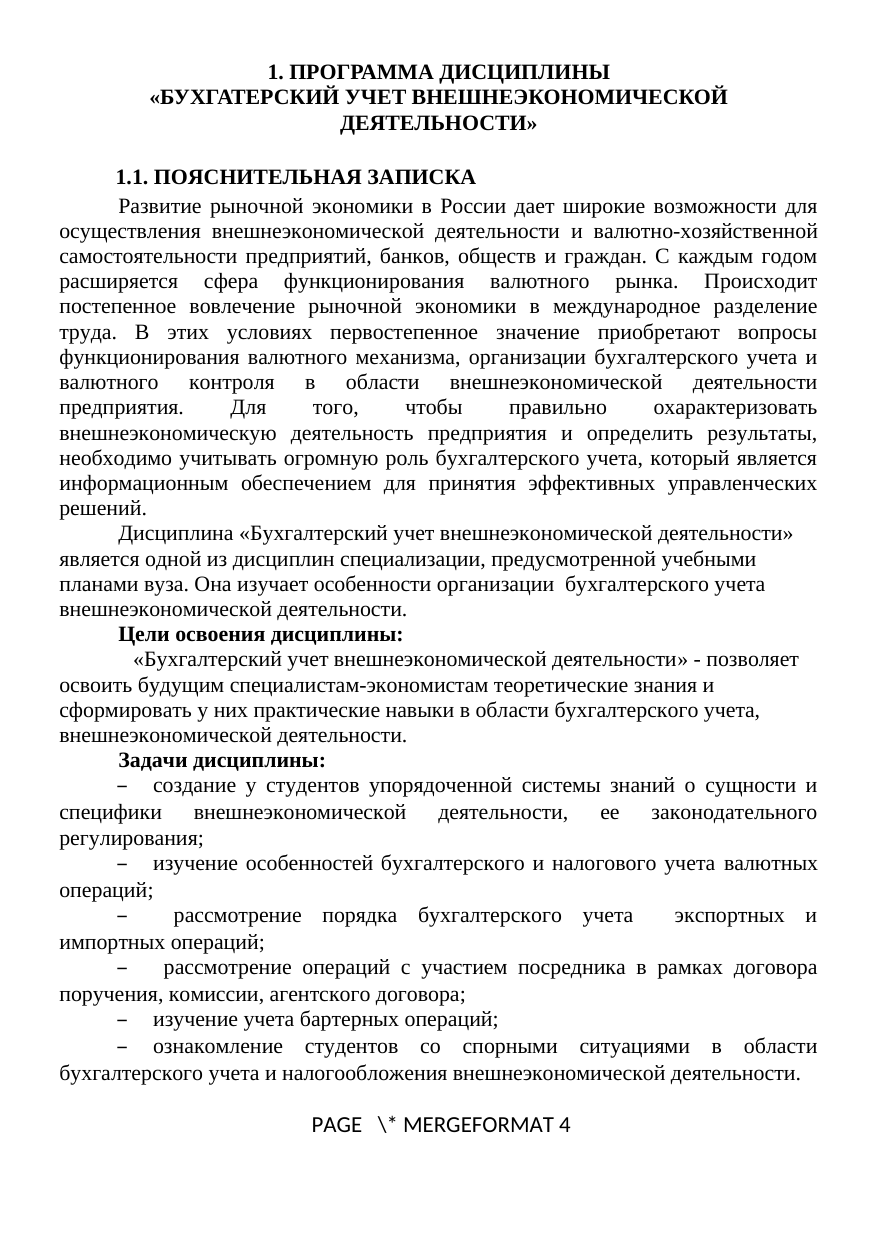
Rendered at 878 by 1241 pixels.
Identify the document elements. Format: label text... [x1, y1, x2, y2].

text Цели освоения дисциплины: [59, 621, 818, 646]
list рассмотрение порядка бухгалтерского учета экспортных и импортных операций; [59, 902, 818, 954]
text Дисциплина «Бухгалтерский учет внешнеэкономической деятельности» является одной из дисциплин специализации, предусмотренной учебными планами вуза. Она изучает особенности организации бухгалтерского учета внешнеэкономической деятельности. [59, 520, 818, 621]
subtitle 1.1. ПОЯСНИТЕЛЬНАЯ ЗАПИСКА [59, 164, 818, 189]
list изучение учета бартерных операций; [59, 1006, 818, 1033]
subtitle «БУХГАТЕРСКИЙ УЧЕТ ВНЕШНЕЭКОНОМИЧЕСКОЙ ДЕЯТЕЛЬНОСТИ» [59, 84, 818, 135]
list изучение особенностей бухгалтерского и налогового учета валютных операций; [59, 850, 818, 902]
list создание у студентов упорядоченной системы знаний о сущности и специфики внешнеэкономической деятельности, ее законодательного регулирования; [59, 772, 818, 850]
text Задачи дисциплины: [59, 747, 818, 772]
list ознакомление студентов со спорными ситуациями в области бухгалтерского учета и налогообложения внешнеэкономической деятельности. [59, 1033, 818, 1086]
subtitle 1. ПРОГРАММА ДИСЦИПЛИНЫ [59, 59, 818, 84]
list рассмотрение операций с участием посредника в рамках договора поручения, комиссии, агентского договора; [59, 954, 818, 1006]
text «Бухгалтерский учет внешнеэкономической деятельности» - позволяет освоить будущим специалистам-экономистам теоретические знания и сформировать у них практические навыки в области бухгалтерского учета, внешнеэкономической деятельности. [59, 646, 818, 747]
text Развитие рыночной экономики в России дает широкие возможности для осуществления внешнеэкономической деятельности и валютно-хозяйственной самостоятельности предприятий, банков, обществ и граждан. С каждым годом расширяется сфера функционирования валютного рынка. Происходит постепенное вовлечение рыночной экономики в международное разделение труда. В этих условиях первостепенное значение приобретают вопросы функционирования валютного механизма, организации бухгалтерского учета и валютного контроля в области внешнеэкономической деятельности предприятия. Для того, чтобы правильно охарактеризовать внешнеэкономическую деятельность предприятия и определить результаты, необходимо учитывать огромную роль бухгалтерского учета, который является информационным обеспечением для принятия эффективных управленческих решений. [59, 193, 818, 520]
